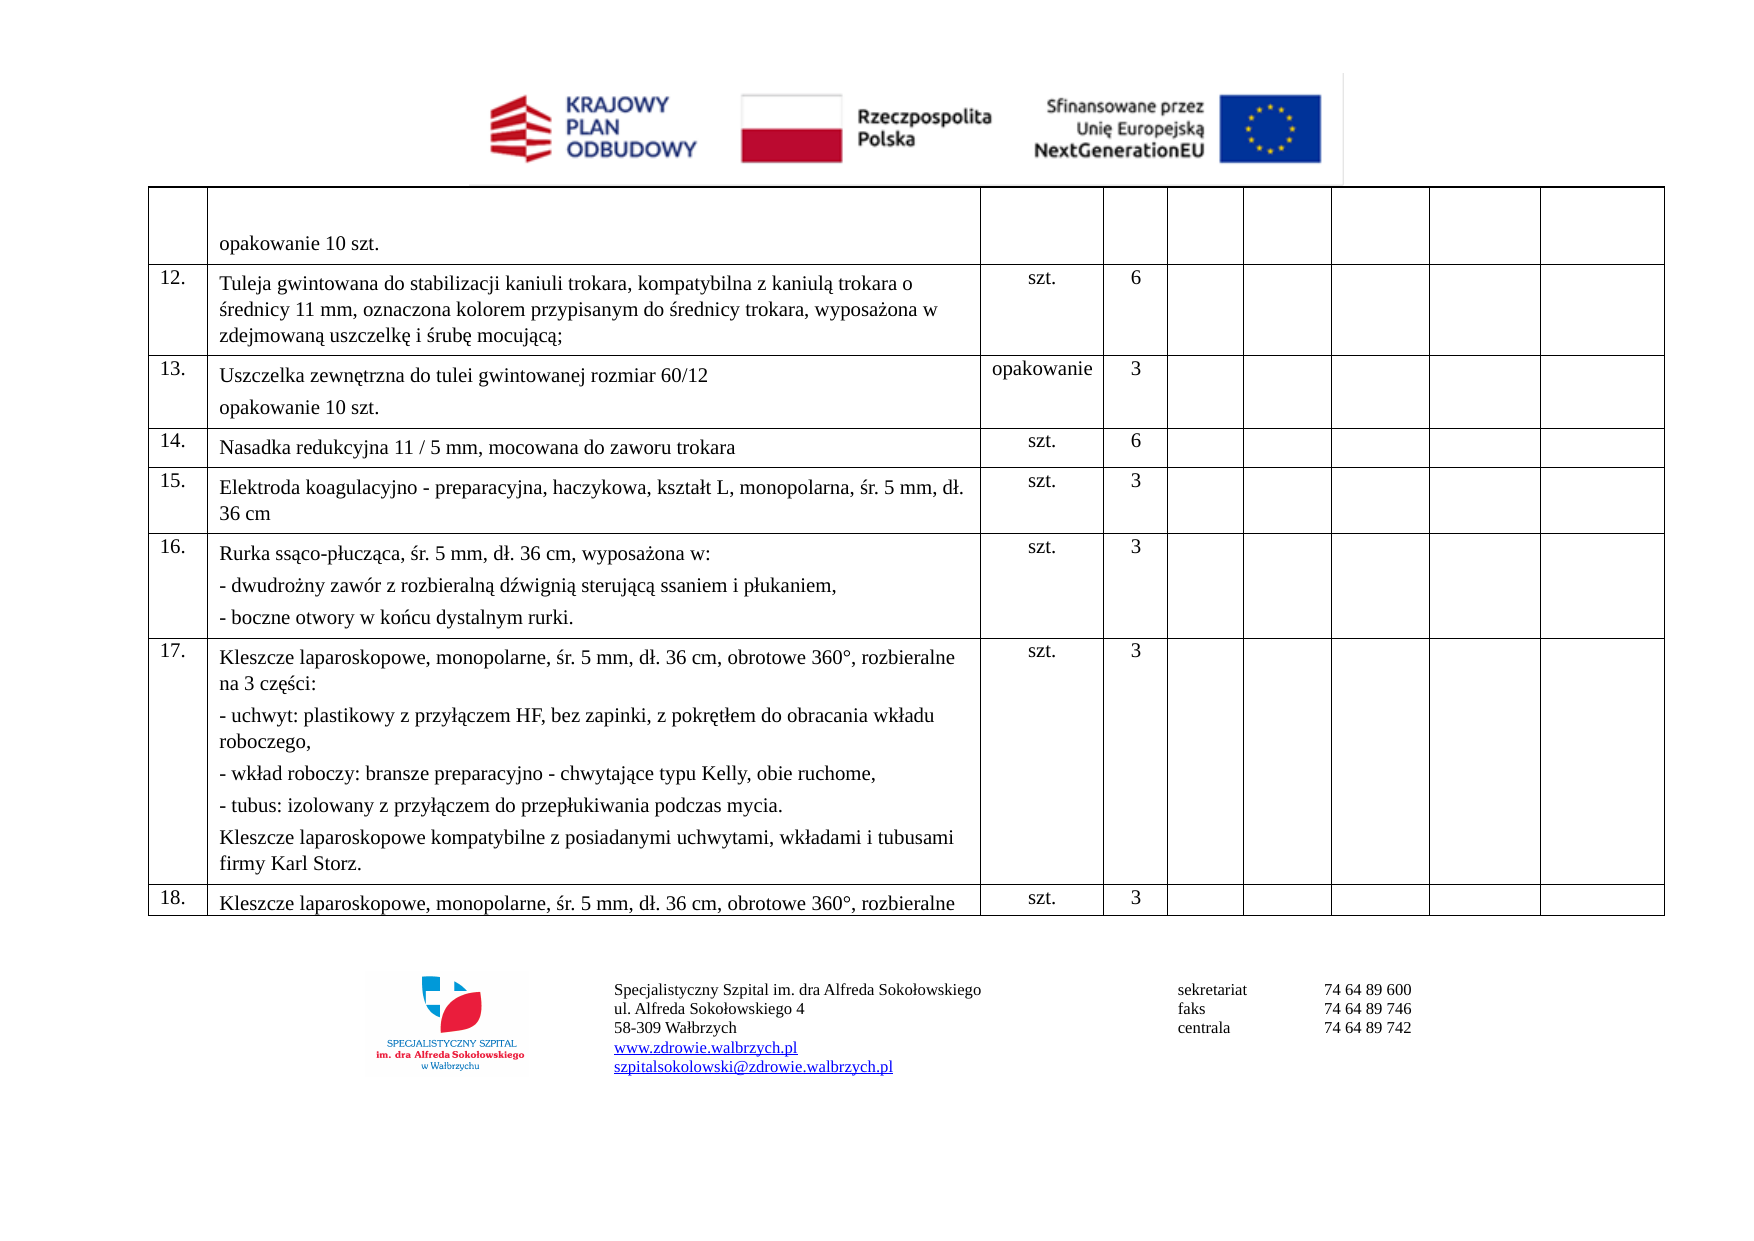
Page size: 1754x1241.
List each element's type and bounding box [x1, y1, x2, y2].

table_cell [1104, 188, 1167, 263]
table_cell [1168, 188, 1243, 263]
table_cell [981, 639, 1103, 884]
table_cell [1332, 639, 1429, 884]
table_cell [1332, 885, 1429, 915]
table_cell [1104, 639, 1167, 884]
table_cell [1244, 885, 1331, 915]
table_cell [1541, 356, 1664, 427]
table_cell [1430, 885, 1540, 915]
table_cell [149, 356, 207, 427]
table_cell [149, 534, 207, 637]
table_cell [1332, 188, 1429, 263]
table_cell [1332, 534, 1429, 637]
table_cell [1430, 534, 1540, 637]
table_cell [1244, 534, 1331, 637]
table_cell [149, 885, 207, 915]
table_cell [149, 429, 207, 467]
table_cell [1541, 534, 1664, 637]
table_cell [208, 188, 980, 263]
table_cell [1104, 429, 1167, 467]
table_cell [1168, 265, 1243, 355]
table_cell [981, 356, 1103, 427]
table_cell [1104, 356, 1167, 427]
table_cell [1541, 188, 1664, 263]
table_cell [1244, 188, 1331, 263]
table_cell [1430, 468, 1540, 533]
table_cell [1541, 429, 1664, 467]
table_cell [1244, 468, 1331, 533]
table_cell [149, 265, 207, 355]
picture [365, 971, 530, 1077]
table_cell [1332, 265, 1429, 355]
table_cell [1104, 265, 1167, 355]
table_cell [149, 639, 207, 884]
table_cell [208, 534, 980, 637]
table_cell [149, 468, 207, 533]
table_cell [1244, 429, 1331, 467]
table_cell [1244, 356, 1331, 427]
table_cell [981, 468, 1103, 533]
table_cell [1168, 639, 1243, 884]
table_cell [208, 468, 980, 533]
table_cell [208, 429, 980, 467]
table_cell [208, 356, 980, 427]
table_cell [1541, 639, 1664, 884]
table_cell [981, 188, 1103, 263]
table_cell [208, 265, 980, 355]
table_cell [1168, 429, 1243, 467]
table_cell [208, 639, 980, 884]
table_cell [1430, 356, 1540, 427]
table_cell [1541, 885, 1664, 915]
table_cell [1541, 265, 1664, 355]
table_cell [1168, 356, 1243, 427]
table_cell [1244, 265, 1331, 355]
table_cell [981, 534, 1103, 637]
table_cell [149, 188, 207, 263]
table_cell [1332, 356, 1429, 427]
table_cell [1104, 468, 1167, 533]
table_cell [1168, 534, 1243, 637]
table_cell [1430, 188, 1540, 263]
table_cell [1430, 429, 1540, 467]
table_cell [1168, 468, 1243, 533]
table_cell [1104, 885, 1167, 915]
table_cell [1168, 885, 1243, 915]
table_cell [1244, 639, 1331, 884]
picture [469, 73, 1344, 186]
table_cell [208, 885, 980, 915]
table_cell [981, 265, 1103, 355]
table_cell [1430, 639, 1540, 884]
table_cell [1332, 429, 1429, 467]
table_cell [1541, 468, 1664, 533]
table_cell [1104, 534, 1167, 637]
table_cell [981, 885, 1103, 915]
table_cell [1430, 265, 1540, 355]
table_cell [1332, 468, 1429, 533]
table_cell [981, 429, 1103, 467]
